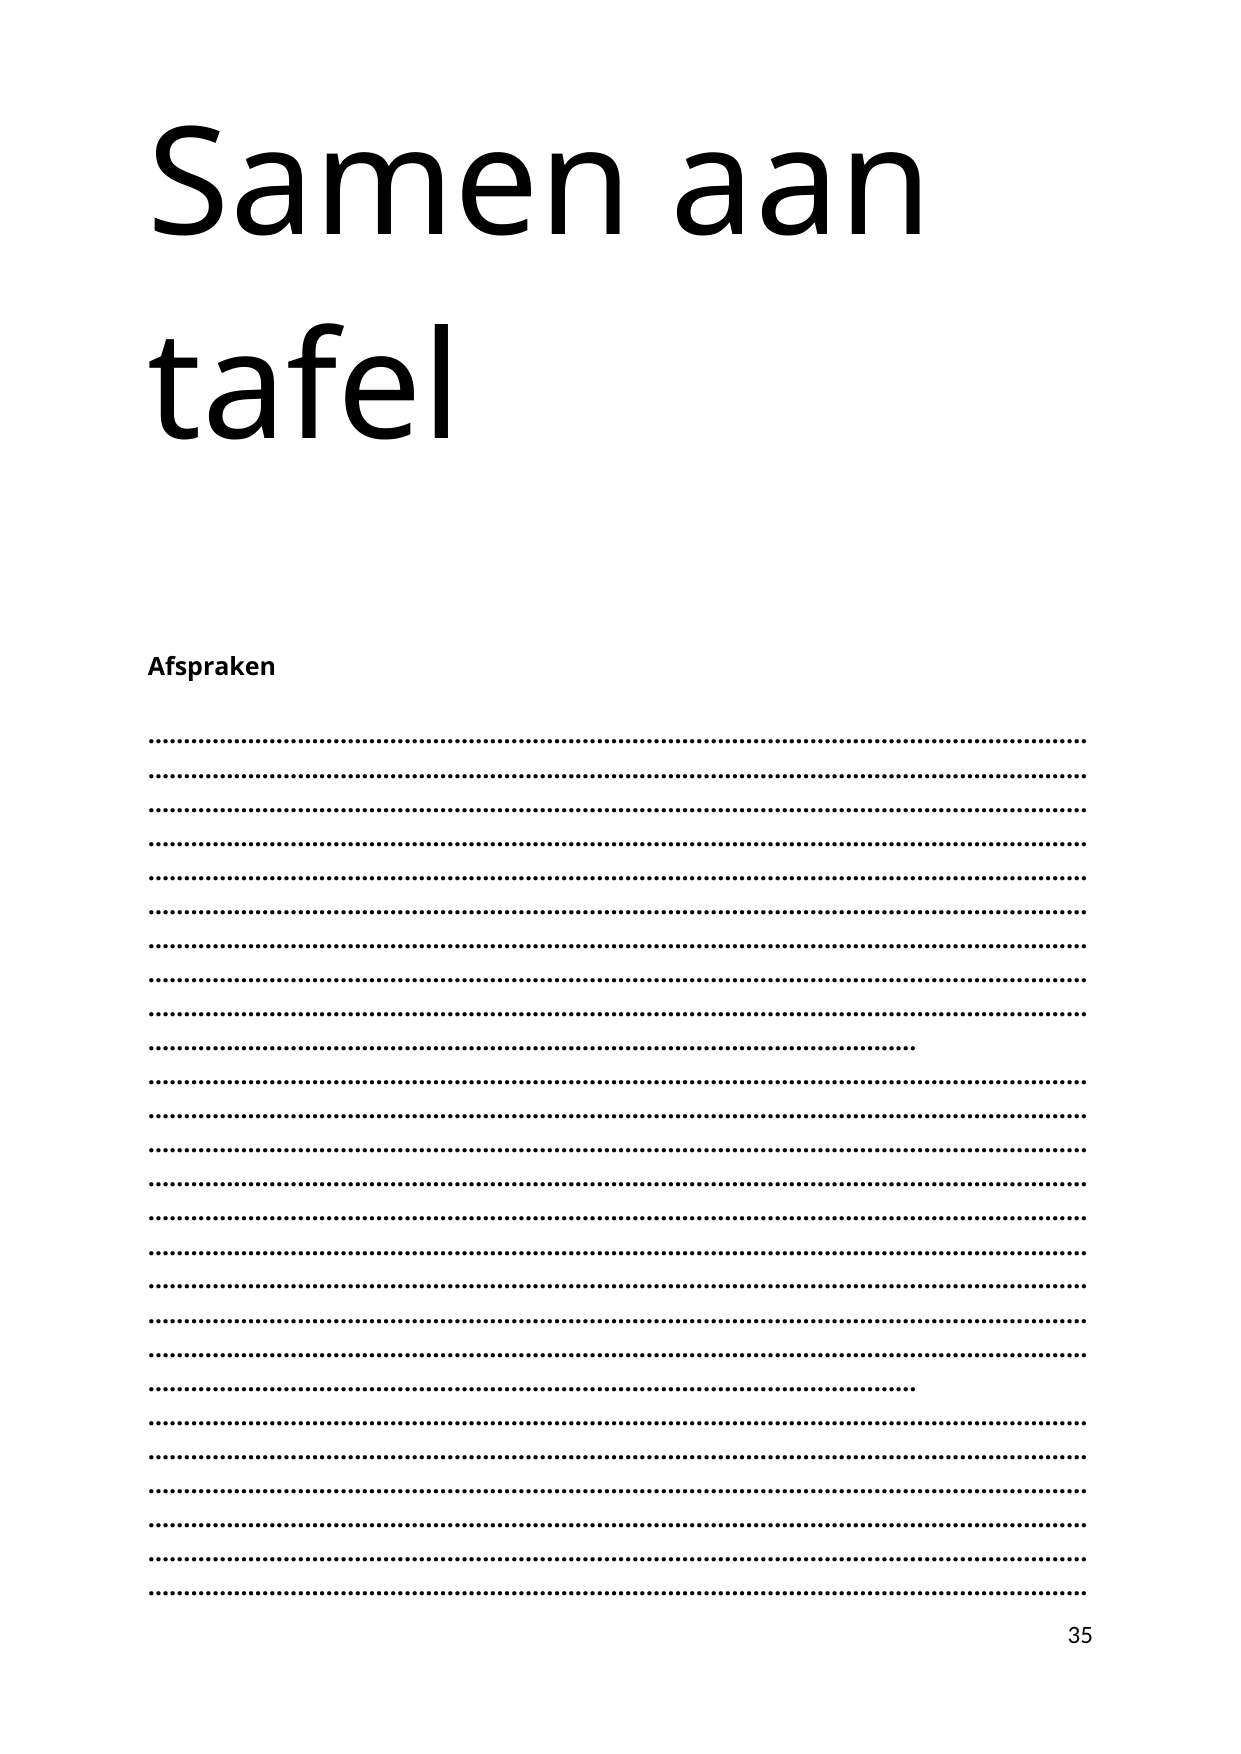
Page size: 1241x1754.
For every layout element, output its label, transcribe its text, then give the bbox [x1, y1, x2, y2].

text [148, 1398, 1093, 1603]
text Afspraken [148, 649, 1093, 683]
